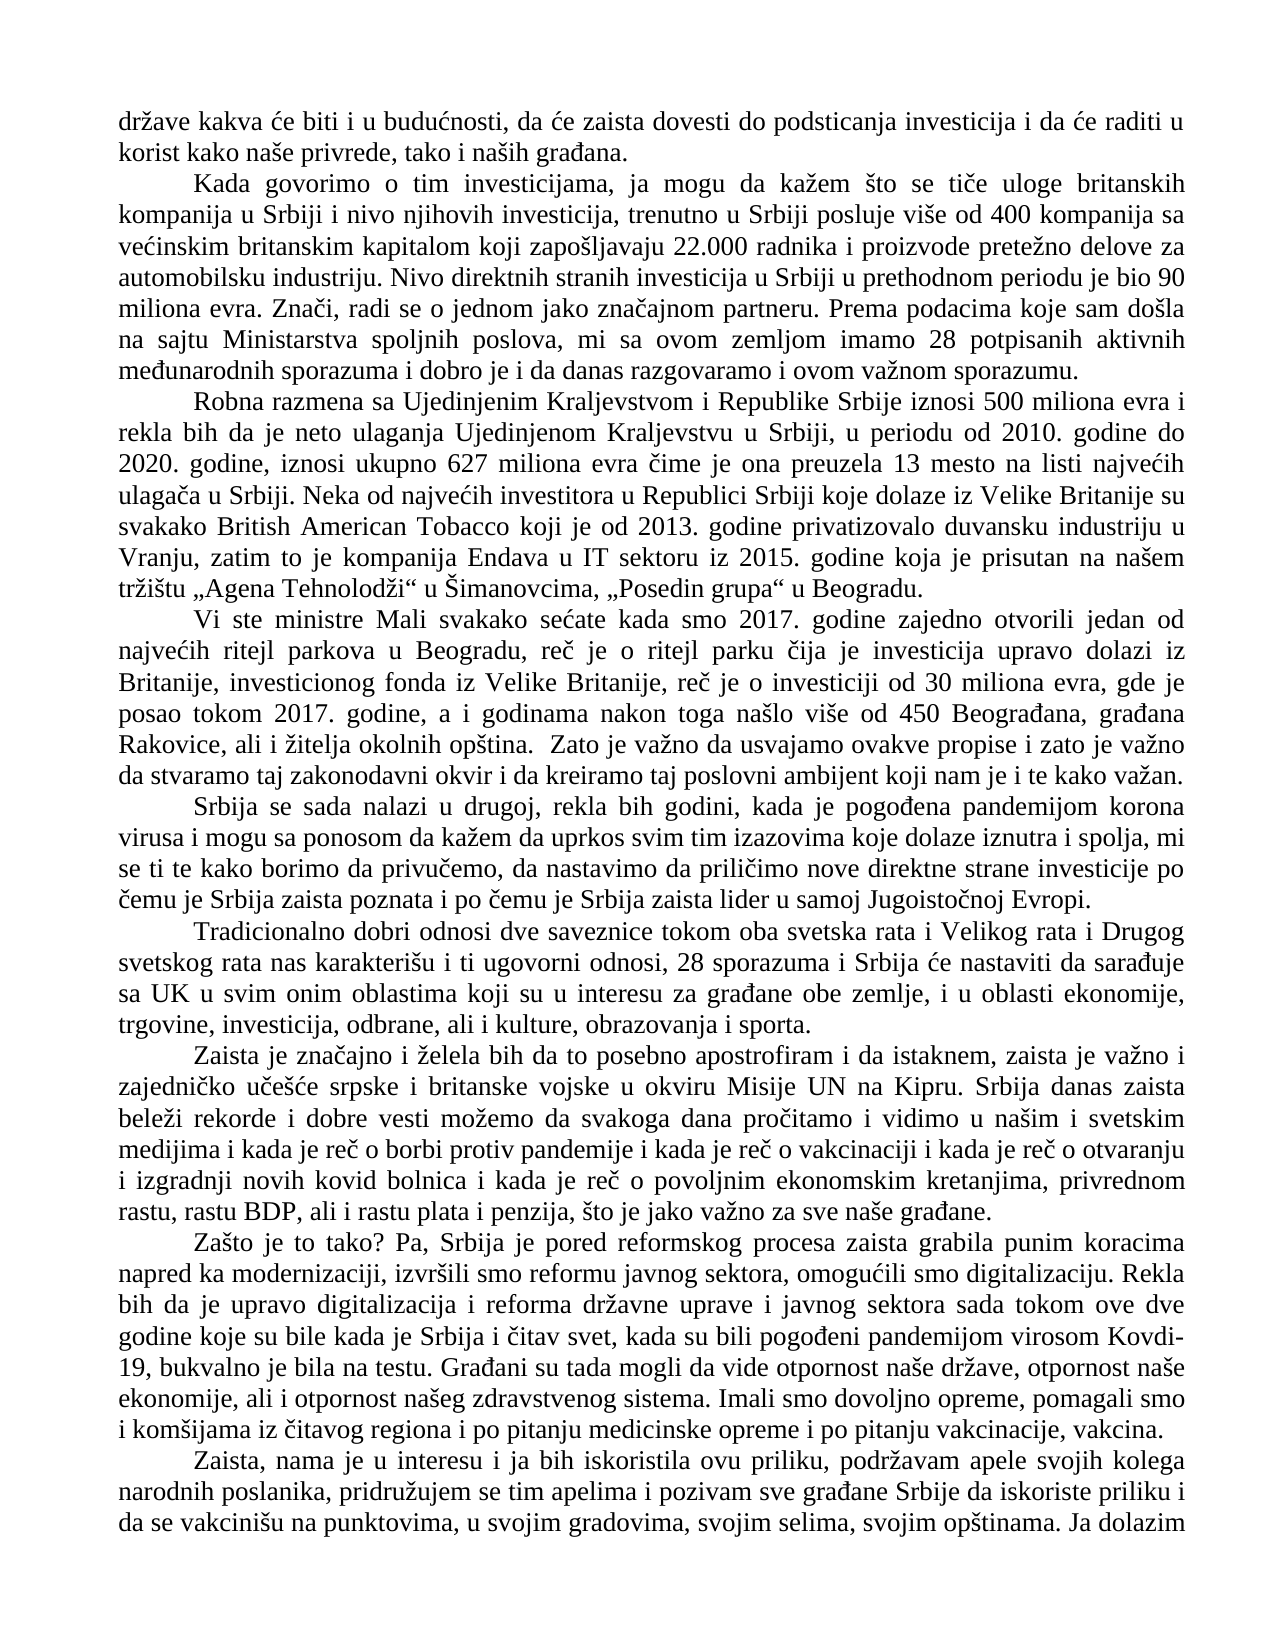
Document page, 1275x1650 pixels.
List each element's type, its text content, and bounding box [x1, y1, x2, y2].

text Srbija se sada nalazi u drugoj, rekla bih godini, kada je pogođena pandemijom korona virusa i mogu sa ponosom da kažem da uprkos svim tim izazovima koje dolaze iznutra i spolja, mi se ti te kako borimo da privučemo, da nastavimo da priličimo nove direktne strane investicije po čemu je Srbija zaista poznata i po čemu je Srbija zaista lider u samoj Jugoistočnoj Evropi. [118, 790, 1186, 915]
text Vi ste ministre Mali svakako sećate kada smo 2017. godine zajedno otvorili jedan od najvećih ritejl parkova u Beogradu, reč je o ritejl parku čija je investicija upravo dolazi iz Britanije, investicionog fonda iz Velike Britanije, reč je o investiciji od 30 miliona evra, gde je posao tokom 2017. godine, a i godinama nakon toga našlo više od 450 Beograđana, građana Rakovice, ali i žitelja okolnih opština. Zato je važno da usvajamo ovakve propise i zato je važno da stvaramo taj zakonodavni okvir i da kreiramo taj poslovni ambijent koji nam je i te kako važan. [118, 603, 1186, 790]
text Zašto je to tako? Pa, Srbija je pored reformskog procesa zaista grabila punim koracima napred ka modernizaciji, izvršili smo reformu javnog sektora, omogućili smo digitalizaciju. Rekla bih da je upravo digitalizacija i reforma državne uprave i javnog sektora sada tokom ove dve godine koje su bile kada je Srbija i čitav svet, kada su bili pogođeni pandemijom virosom Kovdi-19, bukvalno je bila na testu. Građani su tada mogli da vide otpornost naše države, otpornost naše ekonomije, ali i otpornost našeg zdravstvenog sistema. Imali smo dovoljno opreme, pomagali smo i komšijama iz čitavog regiona i po pitanju medicinske opreme i po pitanju vakcinacije, vakcina. [118, 1226, 1186, 1444]
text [118, 1444, 1186, 1538]
text Zaista je značajno i želela bih da to posebno apostrofiram i da istaknem, zaista je važno i zajedničko učešće srpske i britanske vojske u okviru Misije UN na Kipru. Srbija danas zaista beleži rekorde i dobre vesti možemo da svakoga dana pročitamo i vidimo u našim i svetskim medijima i kada je reč o borbi protiv pandemije i kada je reč o vakcinaciji i kada je reč o otvaranju i izgradnji novih kovid bolnica i kada je reč o povoljnim ekonomskim kretanjima, privrednom rastu, rastu BDP, ali i rastu plata i penzija, što je jako važno za sve naše građane. [118, 1039, 1186, 1226]
text Kada govorimo o tim investicijama, ja mogu da kažem što se tiče uloge britanskih kompanija u Srbiji i nivo njihovih investicija, trenutno u Srbiji posluje više od 400 kompanija sa većinskim britanskim kapitalom koji zapošljavaju 22.000 radnika i proizvode pretežno delove za automobilsku industriju. Nivo direktnih stranih investicija u Srbiji u prethodnom periodu je bio 90 miliona evra. Znači, radi se o jednom jako značajnom partneru. Prema podacima koje sam došla na sajtu Ministarstva spoljnih poslova, mi sa ovom zemljom imamo 28 potpisanih aktivnih međunarodnih sporazuma i dobro je i da danas razgovaramo i ovom važnom sporazumu. [118, 167, 1186, 385]
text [118, 105, 1186, 167]
text Robna razmena sa Ujedinjenim Kraljevstvom i Republike Srbije iznosi 500 miliona evra i rekla bih da je neto ulaganja Ujedinjenom Kraljevstvu u Srbiji, u periodu od 2010. godine do 2020. godine, iznosi ukupno 627 miliona evra čime je ona preuzela 13 mesto na listi najvećih ulagača u Srbiji. Neka od najvećih investitora u Republici Srbiji koje dolaze iz Velike Britanije su svakako British American Tobacco koji je od 2013. godine privatizovalo duvansku industriju u Vranju, zatim to je kompanija Endava u IT sektoru iz 2015. godine koja je prisutan na našem tržištu „Agena Tehnolodži“ u Šimanovcima, „Posedin grupa“ u Beogradu. [118, 385, 1186, 603]
text Tradicionalno dobri odnosi dve saveznice tokom oba svetska rata i Velikog rata i Drugog svetskog rata nas karakterišu i ti ugovorni odnosi, 28 sporazuma i Srbija će nastaviti da sarađuje sa UK u svim onim oblastima koji su u interesu za građane obe zemlje, i u oblasti ekonomije, trgovine, investicija, odbrane, ali i kulture, obrazovanja i sporta. [118, 915, 1186, 1039]
